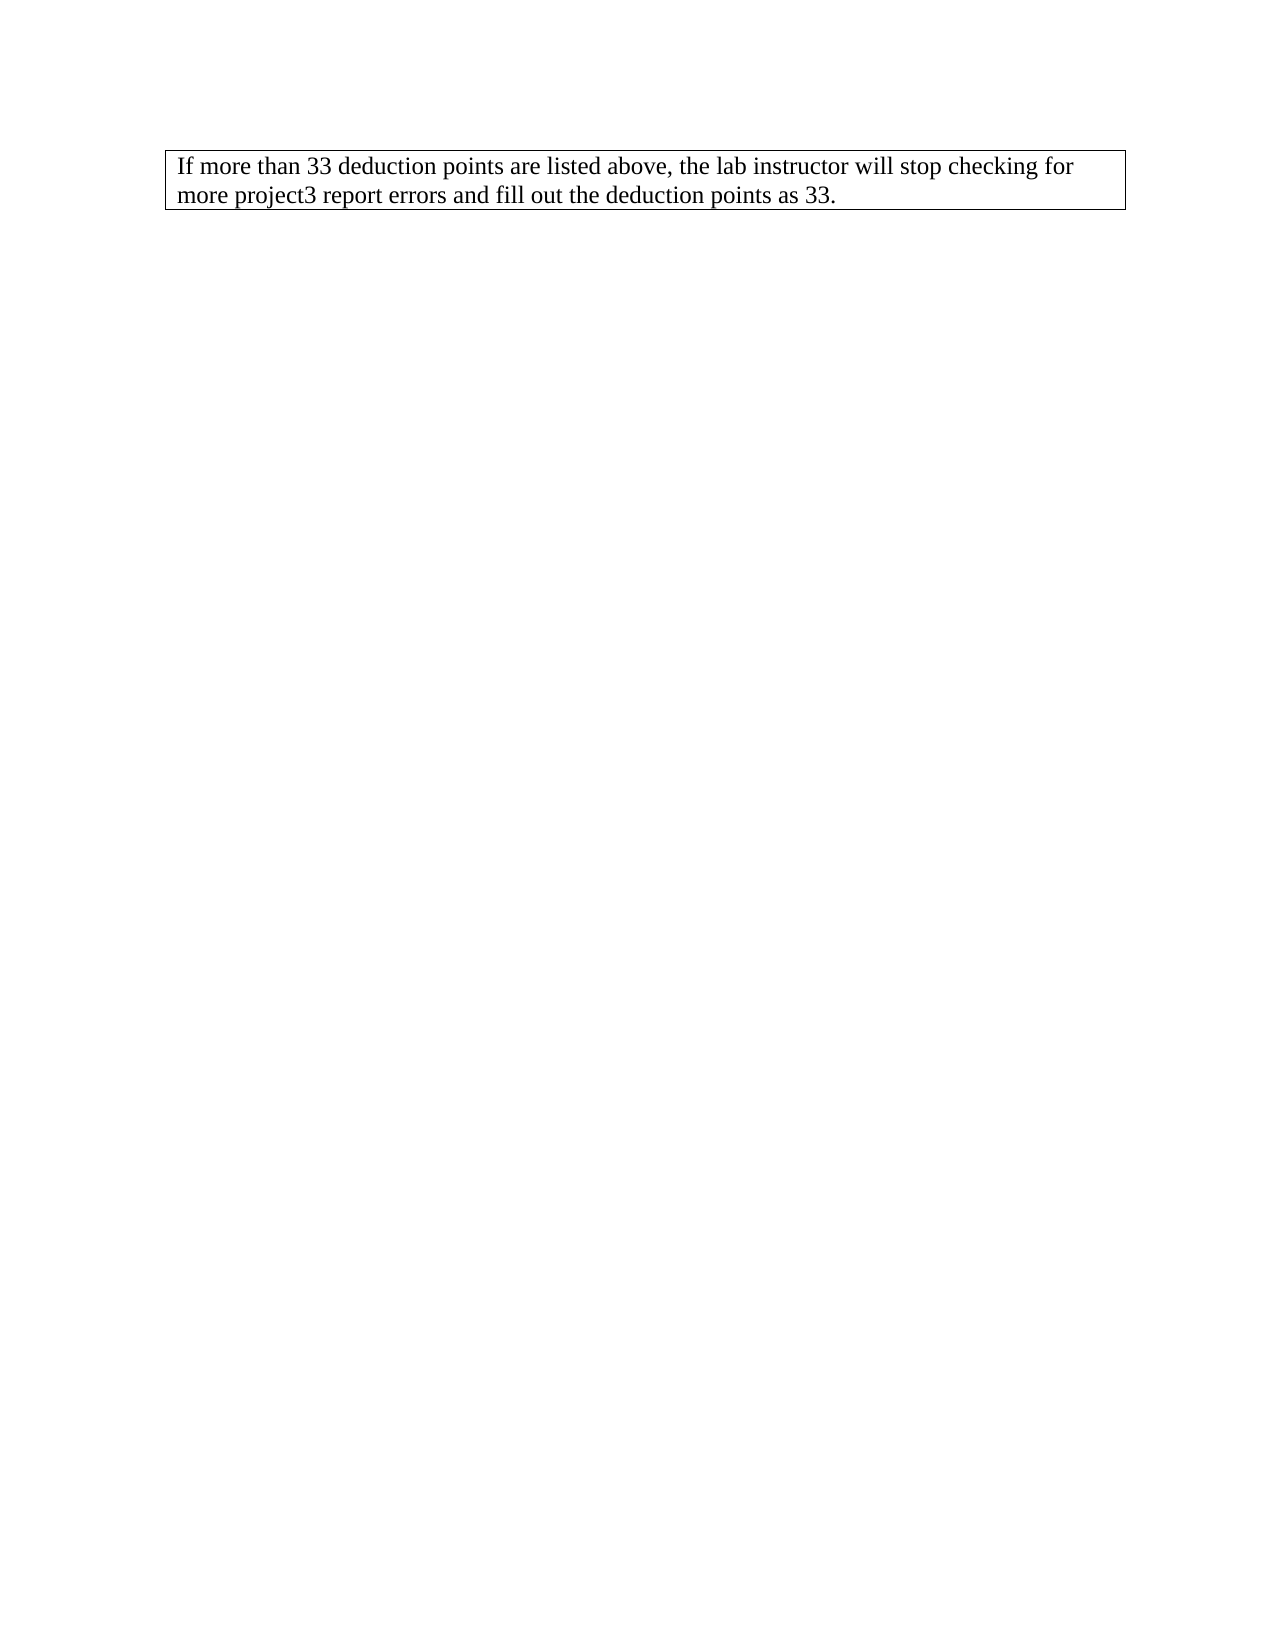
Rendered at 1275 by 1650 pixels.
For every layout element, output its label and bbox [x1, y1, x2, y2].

table_cell [166, 151, 1125, 208]
